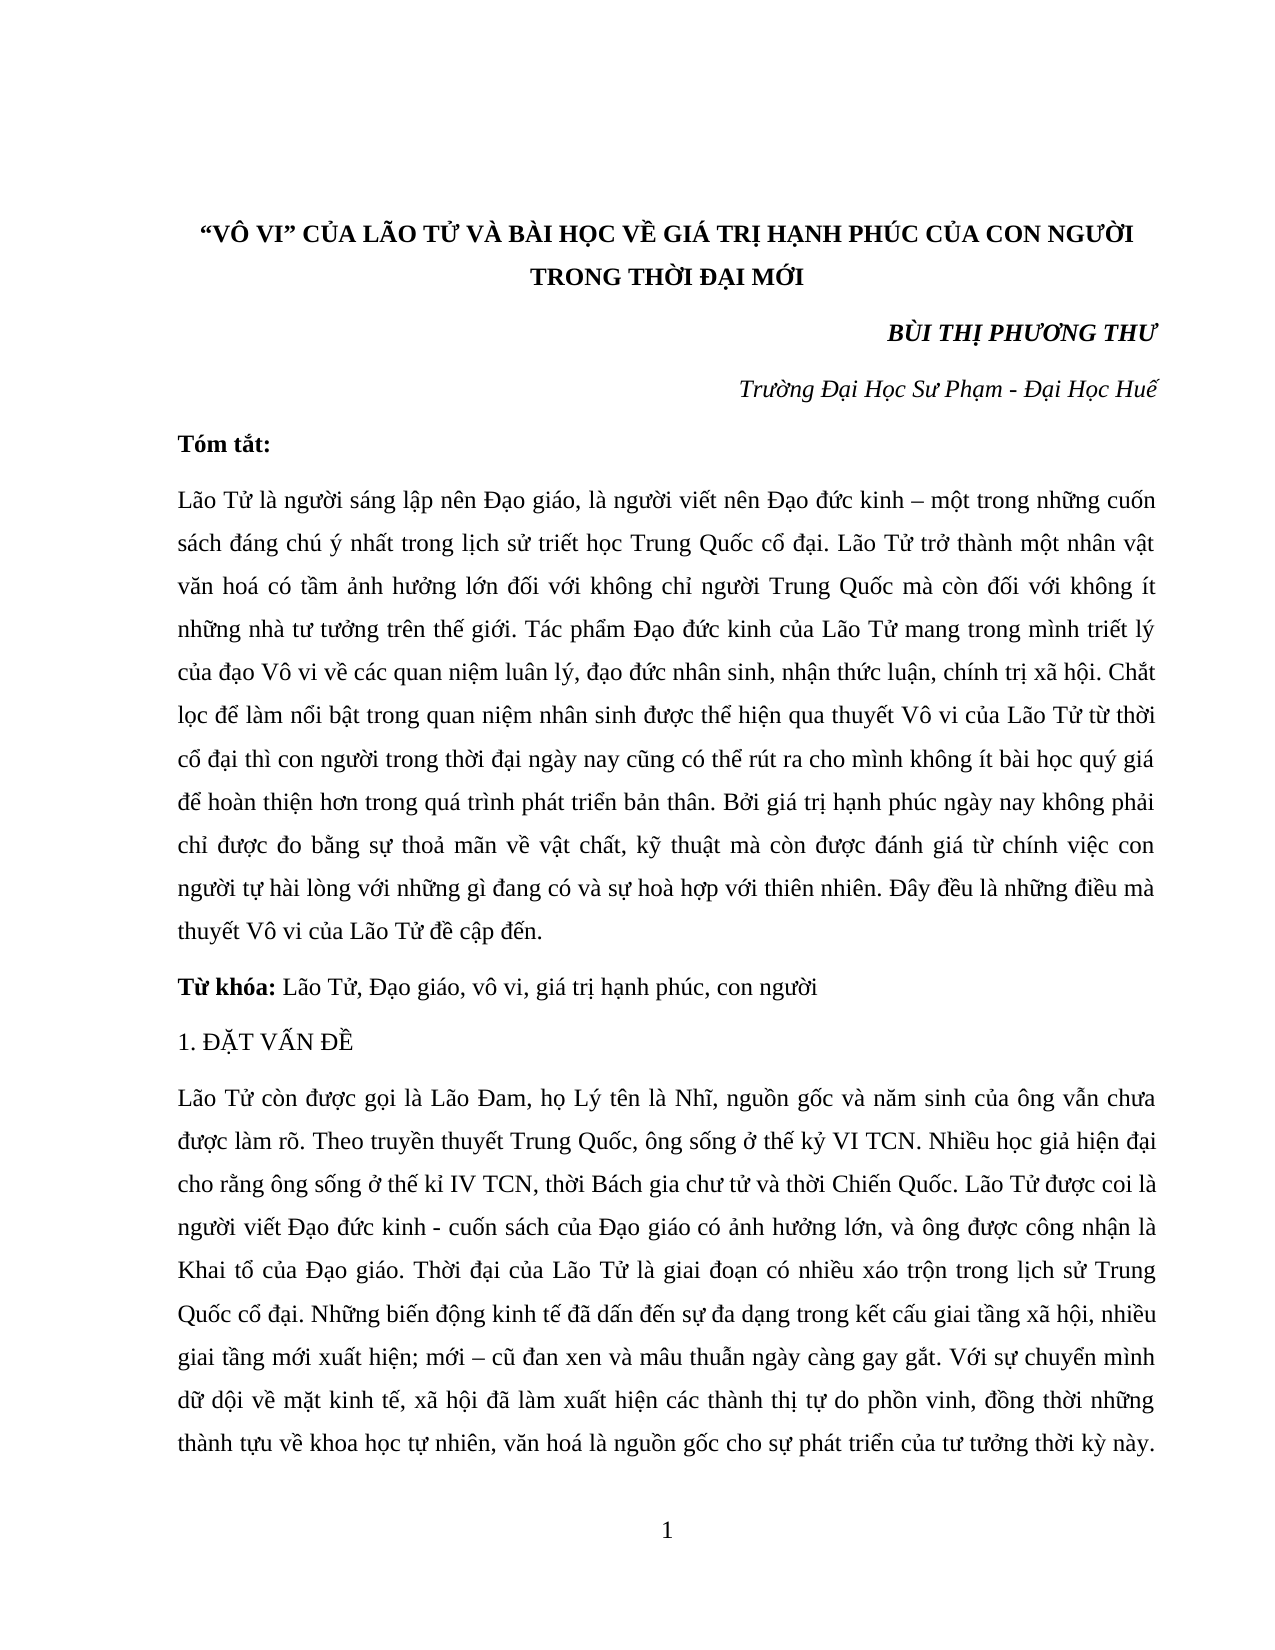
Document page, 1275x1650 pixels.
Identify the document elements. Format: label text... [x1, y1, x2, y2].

text Trường Đại Học Sư Phạm - Đại Học Huế [177, 374, 1157, 417]
text “VÔ VI” CỦA LÃO TỬ VÀ BÀI HỌC VỀ GIÁ TRỊ HẠNH PHÚC CỦA CON NGƯỜI TRONG THỜI ĐẠI MỚI [177, 219, 1157, 306]
text 1. ĐẶT VẤN ĐỀ [177, 1027, 1157, 1071]
text Lão Tử là người sáng lập nên Đạo giáo, là người viết nên Đạo đức kinh – một trong những cuốn sách đáng chú ý nhất trong lịch sử triết học Trung Quốc cổ đại. Lão Tử trở thành một nhân vật văn hoá có tầm ảnh hưởng lớn đối với không chỉ người Trung Quốc mà còn đối với không ít những nhà tư tưởng trên thế giới. Tác phẩm Đạo đức kinh của Lão Tử mang trong mình triết lý của đạo Vô vi về các quan niệm luân lý, đạo đức nhân sinh, nhận thức luận, chính trị xã hội. Chắt lọc để làm nổi bật trong quan niệm nhân sinh được thể hiện qua thuyết Vô vi của Lão Tử từ thời cổ đại thì con người trong thời đại ngày nay cũng có thể rút ra cho mình không ít bài học quý giá để hoàn thiện hơn trong quá trình phát triển bản thân. Bởi giá trị hạnh phúc ngày nay không phải chỉ được đo bằng sự thoả mãn về vật chất, kỹ thuật mà còn được đánh giá từ chính việc con người tự hài lòng với những gì đang có và sự hoà hợp với thiên nhiên. Đây đều là những điều mà thuyết Vô vi của Lão Tử đề cập đến. [177, 485, 1157, 959]
text Tóm tắt: [177, 429, 1157, 472]
text BÙI THỊ PHƯƠNG THƯ [177, 318, 1157, 361]
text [177, 1083, 1157, 1471]
text Từ khóa: Lão Tử, Đạo giáo, vô vi, giá trị hạnh phúc, con người [177, 972, 1157, 1015]
